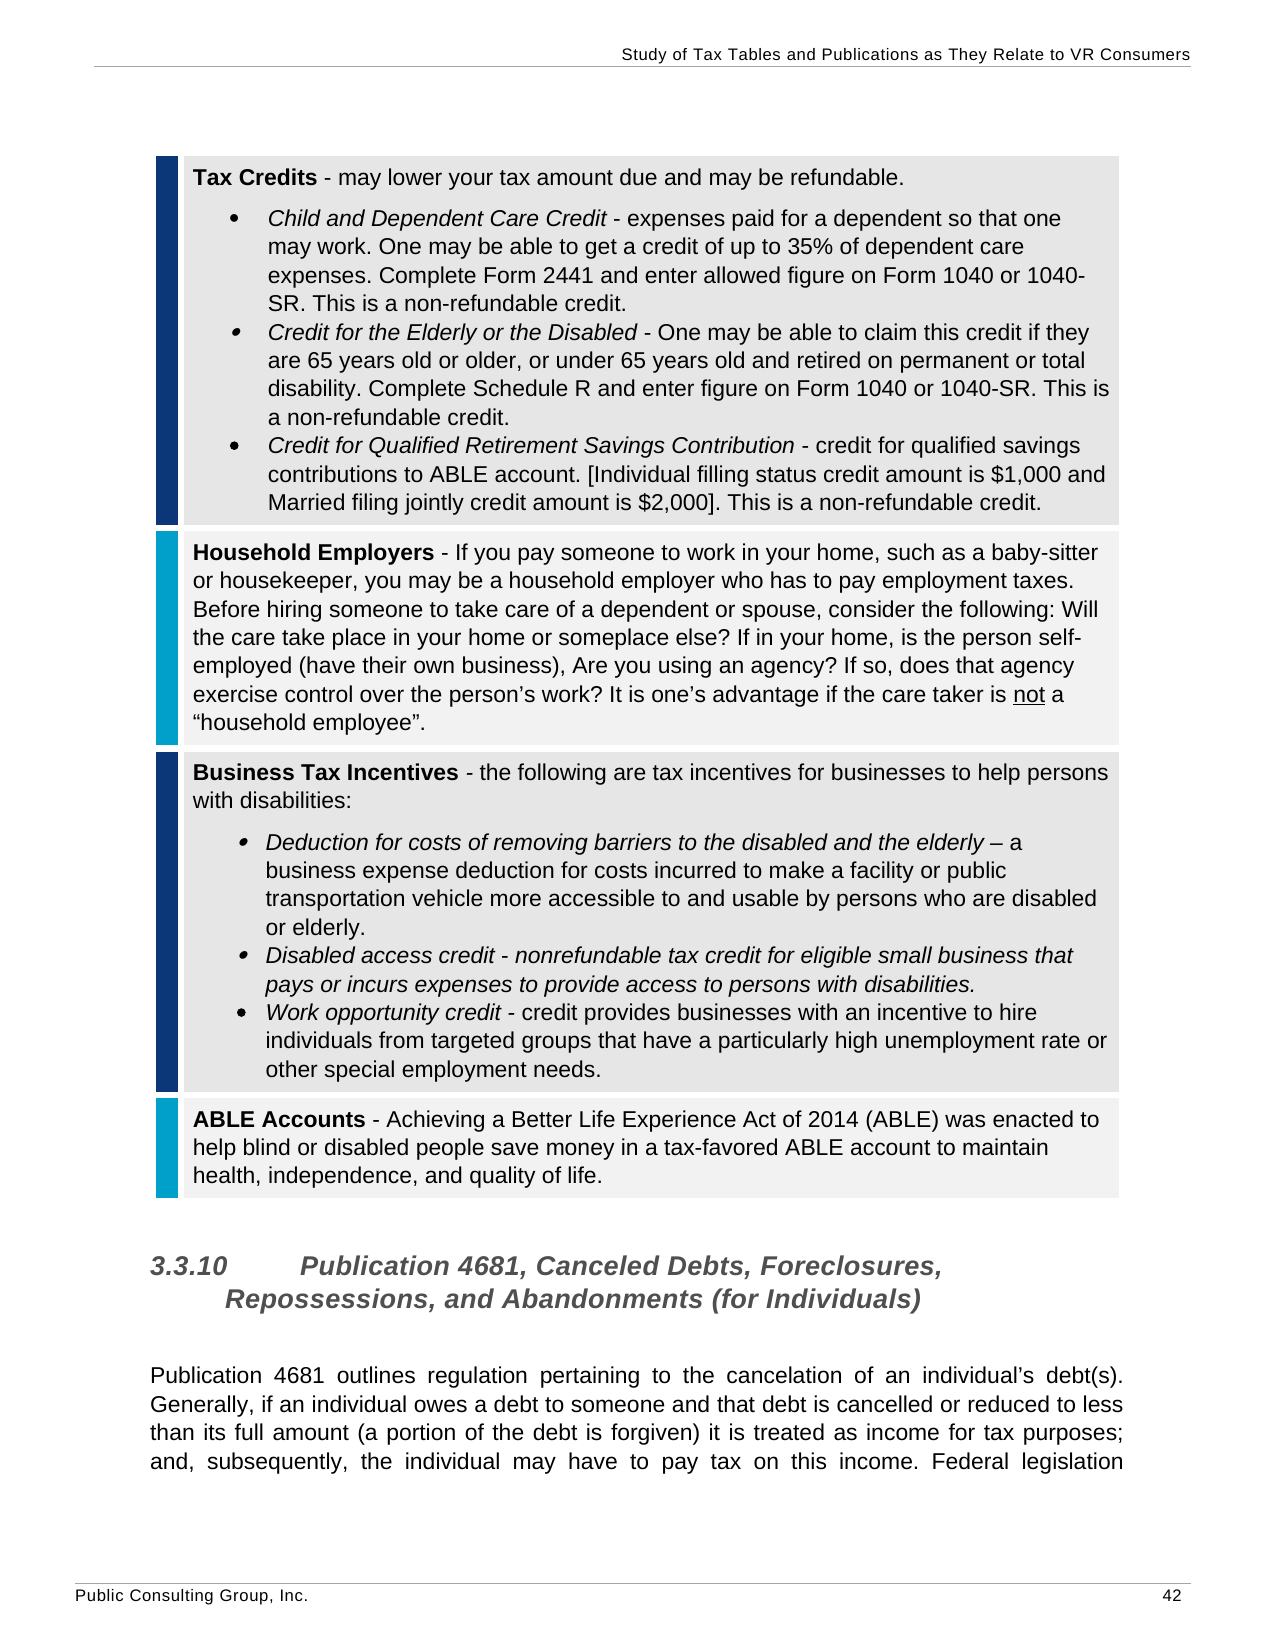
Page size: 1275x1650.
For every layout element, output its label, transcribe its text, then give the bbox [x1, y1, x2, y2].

table_cell [156, 156, 178, 525]
subtitle Publication 4681, Canceled Debts, Foreclosures, Repossessions, and Abandonments (for Individuals) [150, 1250, 1125, 1315]
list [150, 1362, 1125, 1474]
table_cell Household Employers - If you pay someone to work in your home, such as a baby-sitter or housekeeper, you may be a household employer who has to pay employment taxes. Before hiring someone to take care of a dependent or spouse, consider the following: Will the care take place in your home or someplace else? If in your home, is the person self-employed (have their own business), Are you using an agency? If so, does that agency exercise control over the person’s work? It is one’s advantage if the care taker is not a “household employee”. [184, 531, 1119, 745]
table_cell Tax Credits - may lower your tax amount due and may be refundable. Child and Dependent Care Credit - expenses paid for a dependent so that one may work. One may be able to get a credit of up to 35% of dependent care expenses. Complete Form 2441 and enter allowed figure on Form 1040 or 1040-SR. This is a non-refundable credit. Credit for the Elderly or the Disabled - One may be able to claim this credit if they are 65 years old or older, or under 65 years old and retired on permanent or total disability. Complete Schedule R and enter figure on Form 1040 or 1040-SR. This is a non-refundable credit. Credit for Qualified Retirement Savings Contribution - credit for qualified savings contributions to ABLE account. [Individual filling status credit amount is $1,000 and Married filing jointly credit amount is $2,000]. This is a non-refundable credit. [184, 156, 1119, 525]
table_cell Business Tax Incentives - the following are tax incentives for businesses to help persons with disabilities: Deduction for costs of removing barriers to the disabled and the elderly – a business expense deduction for costs incurred to make a facility or public transportation vehicle more accessible to and usable by persons who are disabled or elderly. Disabled access credit - nonrefundable tax credit for eligible small business that pays or incurs expenses to provide access to persons with disabilities. Work opportunity credit - credit provides businesses with an incentive to hire individuals from targeted groups that have a particularly high unemployment rate or other special employment needs. [184, 752, 1119, 1092]
table_cell [156, 1098, 178, 1198]
table_cell [156, 531, 178, 745]
table_cell [156, 752, 178, 1092]
table_cell ABLE Accounts - Achieving a Better Life Experience Act of 2014 (ABLE) was enacted to help blind or disabled people save money in a tax-favored ABLE account to maintain health, independence, and quality of life. [184, 1098, 1119, 1198]
